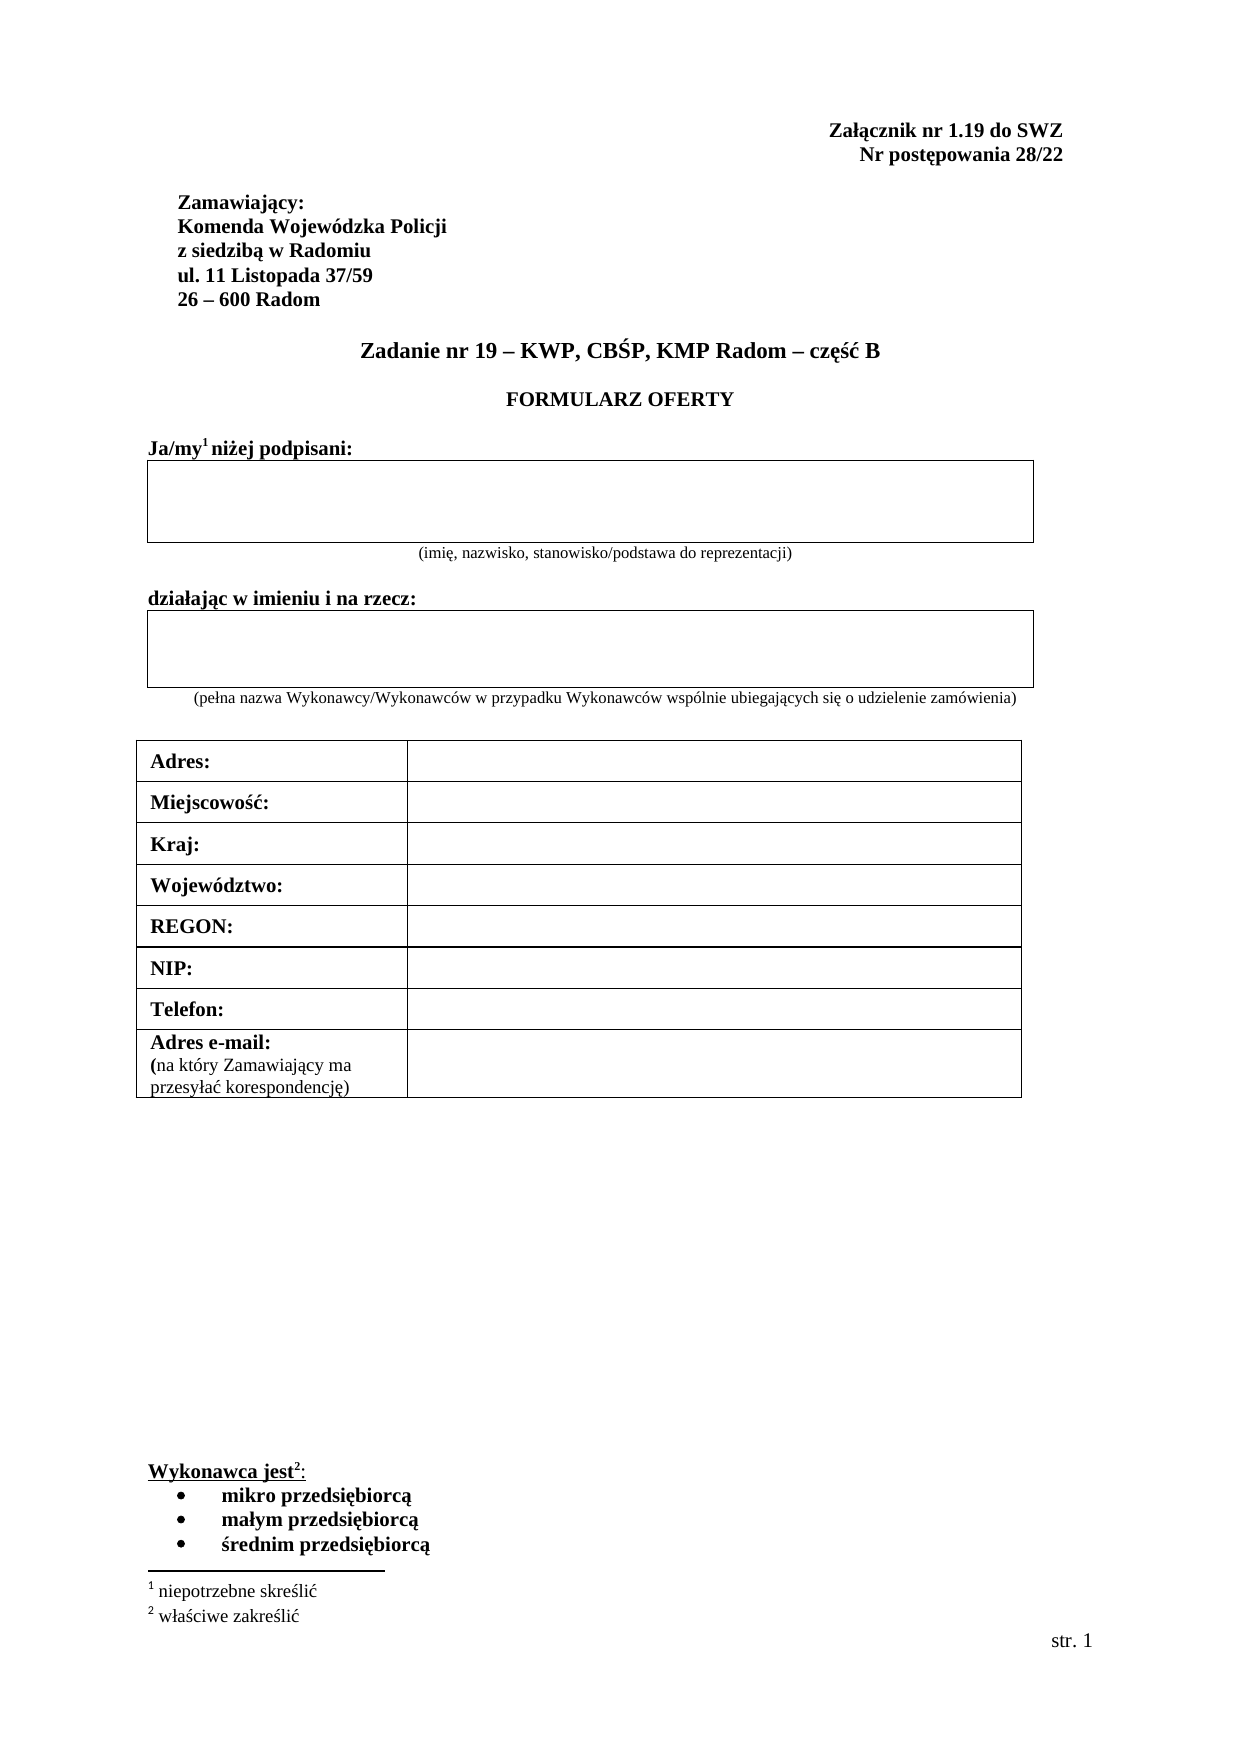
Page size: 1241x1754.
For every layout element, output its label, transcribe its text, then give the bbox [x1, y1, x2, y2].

text Ja/my niżej podpisani: [148, 436, 1063, 459]
table_cell [408, 948, 1021, 988]
table_header [148, 611, 1033, 687]
list mikro przedsiębiorcą [177, 1483, 1063, 1507]
table_header [148, 461, 1033, 542]
table_cell [408, 906, 1021, 946]
table_cell NIP: [137, 948, 407, 988]
text Załącznik nr 1.19 do SWZ [221, 118, 1063, 142]
table_header [408, 741, 1021, 781]
table_cell REGON: [137, 906, 407, 946]
list średnim przedsiębiorcą [177, 1531, 1063, 1556]
table_cell [408, 782, 1021, 822]
table_cell [408, 1030, 1021, 1097]
table_cell Miejscowość: [137, 782, 407, 822]
table_cell Adres e-mail: (na który Zamawiający ma przesyłać korespondencję) [137, 1030, 407, 1097]
text Nr postępowania 28/22 [221, 142, 1063, 166]
table_header Adres: [137, 741, 407, 781]
table_cell [408, 823, 1021, 864]
list Zadanie nr 19 – KWP, CBŚP, KMP Radom – część B [177, 337, 1063, 363]
text (imię, nazwisko, stanowisko/podstawa do reprezentacji) [148, 543, 1063, 562]
table_cell [408, 865, 1021, 905]
text Wykonawca jest: [148, 1459, 1063, 1483]
text Zamawiający: Komenda Wojewódzka Policji z siedzibą w Radomiu ul. 11 Listopada 37/59 26 – 600 Radom [177, 190, 1063, 311]
table_cell Województwo: [137, 865, 407, 905]
text działając w imieniu i na rzecz: [148, 586, 1063, 610]
table_cell Kraj: [137, 823, 407, 864]
table_cell Telefon: [137, 989, 407, 1029]
list FORMULARZ OFERTY [177, 387, 1063, 411]
list małym przedsiębiorcą [177, 1507, 1063, 1531]
text (pełna nazwa Wykonawcy/Wykonawców w przypadku Wykonawców wspólnie ubiegających się o udzielenie zamówienia) [148, 688, 1063, 707]
table_cell [408, 989, 1021, 1029]
